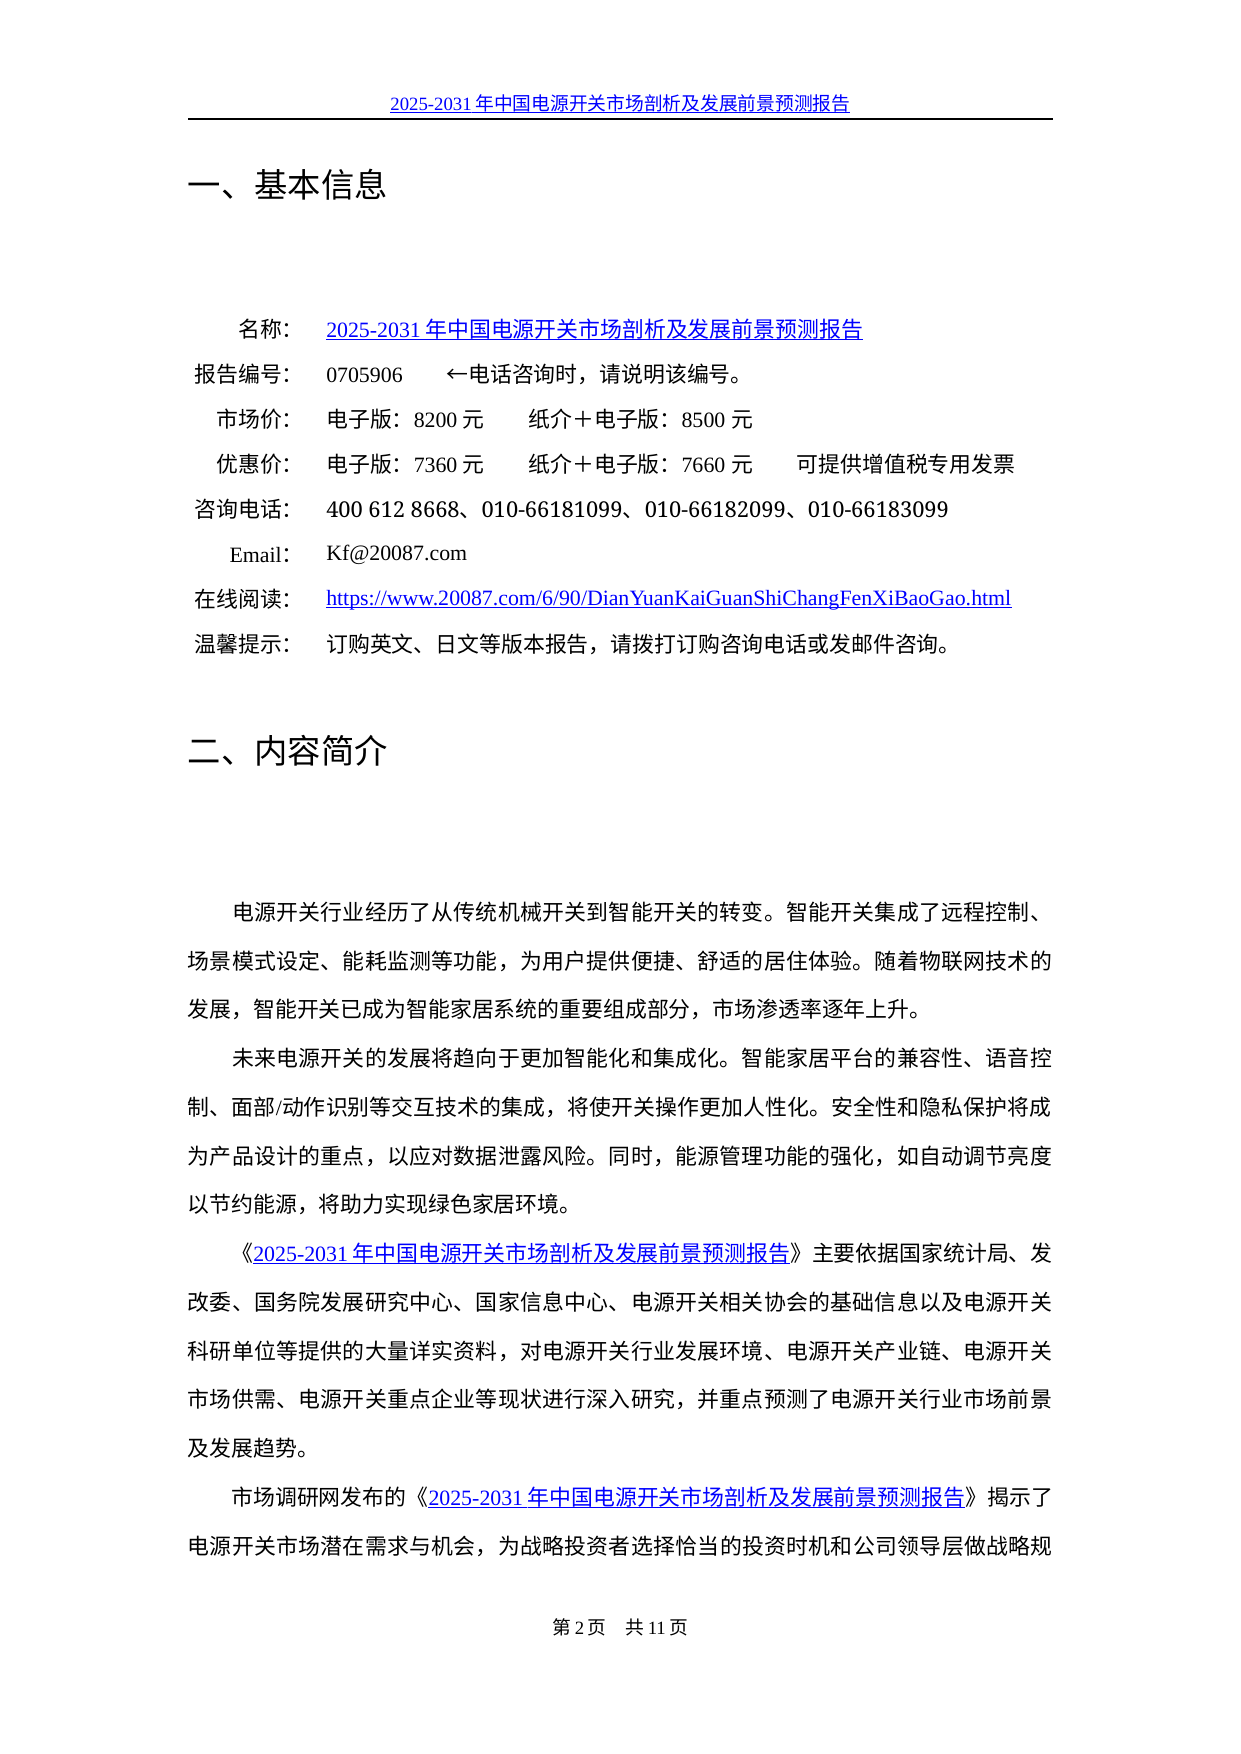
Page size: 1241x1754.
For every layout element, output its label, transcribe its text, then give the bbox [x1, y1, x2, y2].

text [187, 894, 1053, 1561]
table_cell Kf@20087.com [315, 537, 1073, 582]
table_cell 温馨提示： [167, 627, 315, 672]
title 一、基本信息 [187, 150, 1053, 215]
table_cell 订购英文、日文等版本报告，请拨打订购咨询电话或发邮件咨询。 [315, 627, 1073, 672]
table_cell 电子版：8200 元 纸介＋电子版：8500 元 [315, 402, 1073, 447]
table_cell [315, 582, 1073, 627]
table_cell 市场价： [167, 402, 315, 447]
table_cell Email： [167, 537, 315, 582]
title 二、内容简介 [187, 717, 1053, 782]
table_cell 电子版：7360 元 纸介＋电子版：7660 元 可提供增值税专用发票 [315, 447, 1073, 492]
table_cell 报告编号： [167, 357, 315, 402]
table_cell 0705906 ←电话咨询时，请说明该编号。 [315, 357, 1073, 402]
table_cell 优惠价： [167, 447, 315, 492]
table_cell 400 612 8668、010-66181099、010-66182099、010-66183099 [315, 492, 1073, 537]
table_cell 在线阅读： [167, 582, 315, 627]
table_cell 咨询电话： [167, 492, 315, 537]
table_header 2025-2031年中国电源开关市场剖析及发展前景预测报告 [315, 312, 1073, 357]
table_header 名称： [167, 312, 315, 357]
